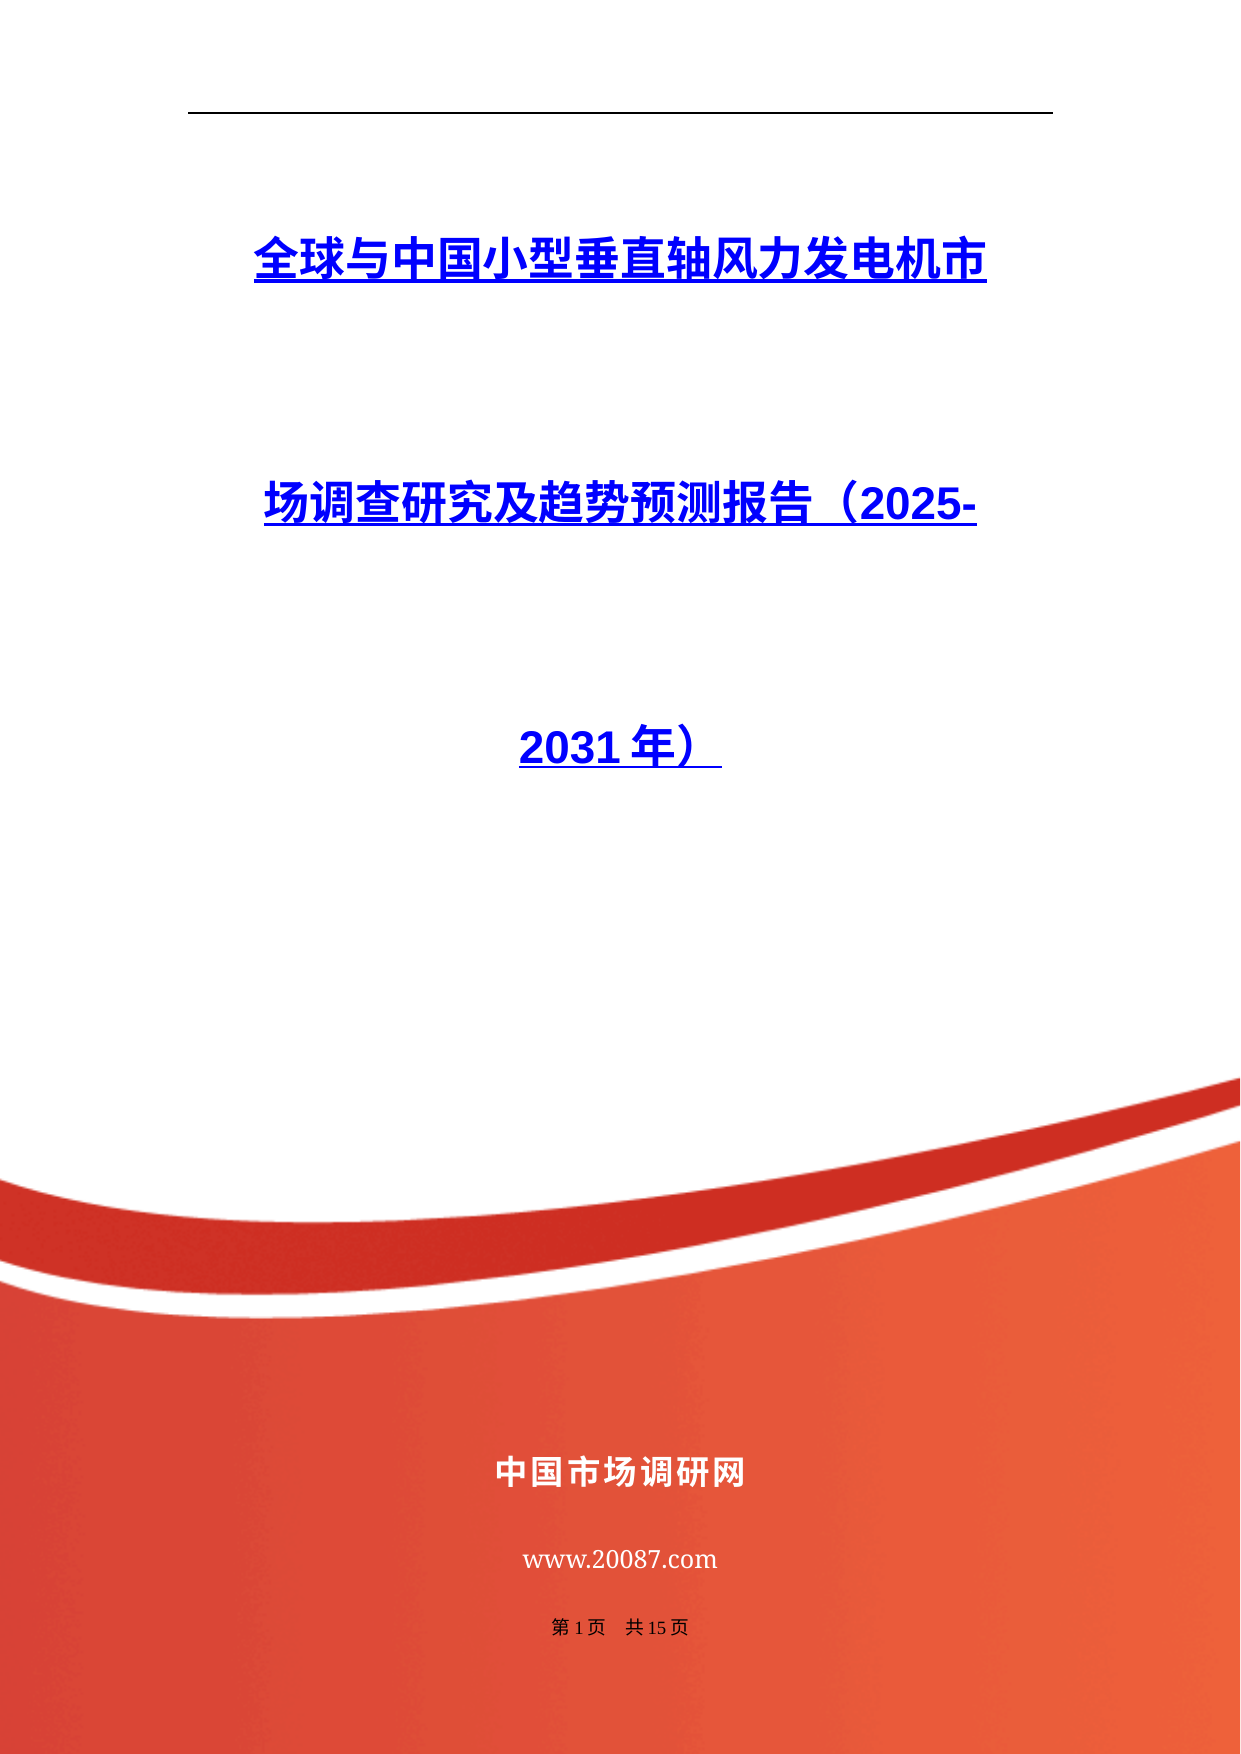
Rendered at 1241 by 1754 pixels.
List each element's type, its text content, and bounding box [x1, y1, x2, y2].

picture [0, 1006, 1241, 1754]
table_header 全球与中国小型垂直轴风力发电机市场调查研究及趋势预测报告（2025-2031年） [188, 207, 1053, 871]
text www.20087.com [187, 1526, 1053, 1591]
subtitle 中国市场调研网 [187, 1437, 1053, 1502]
